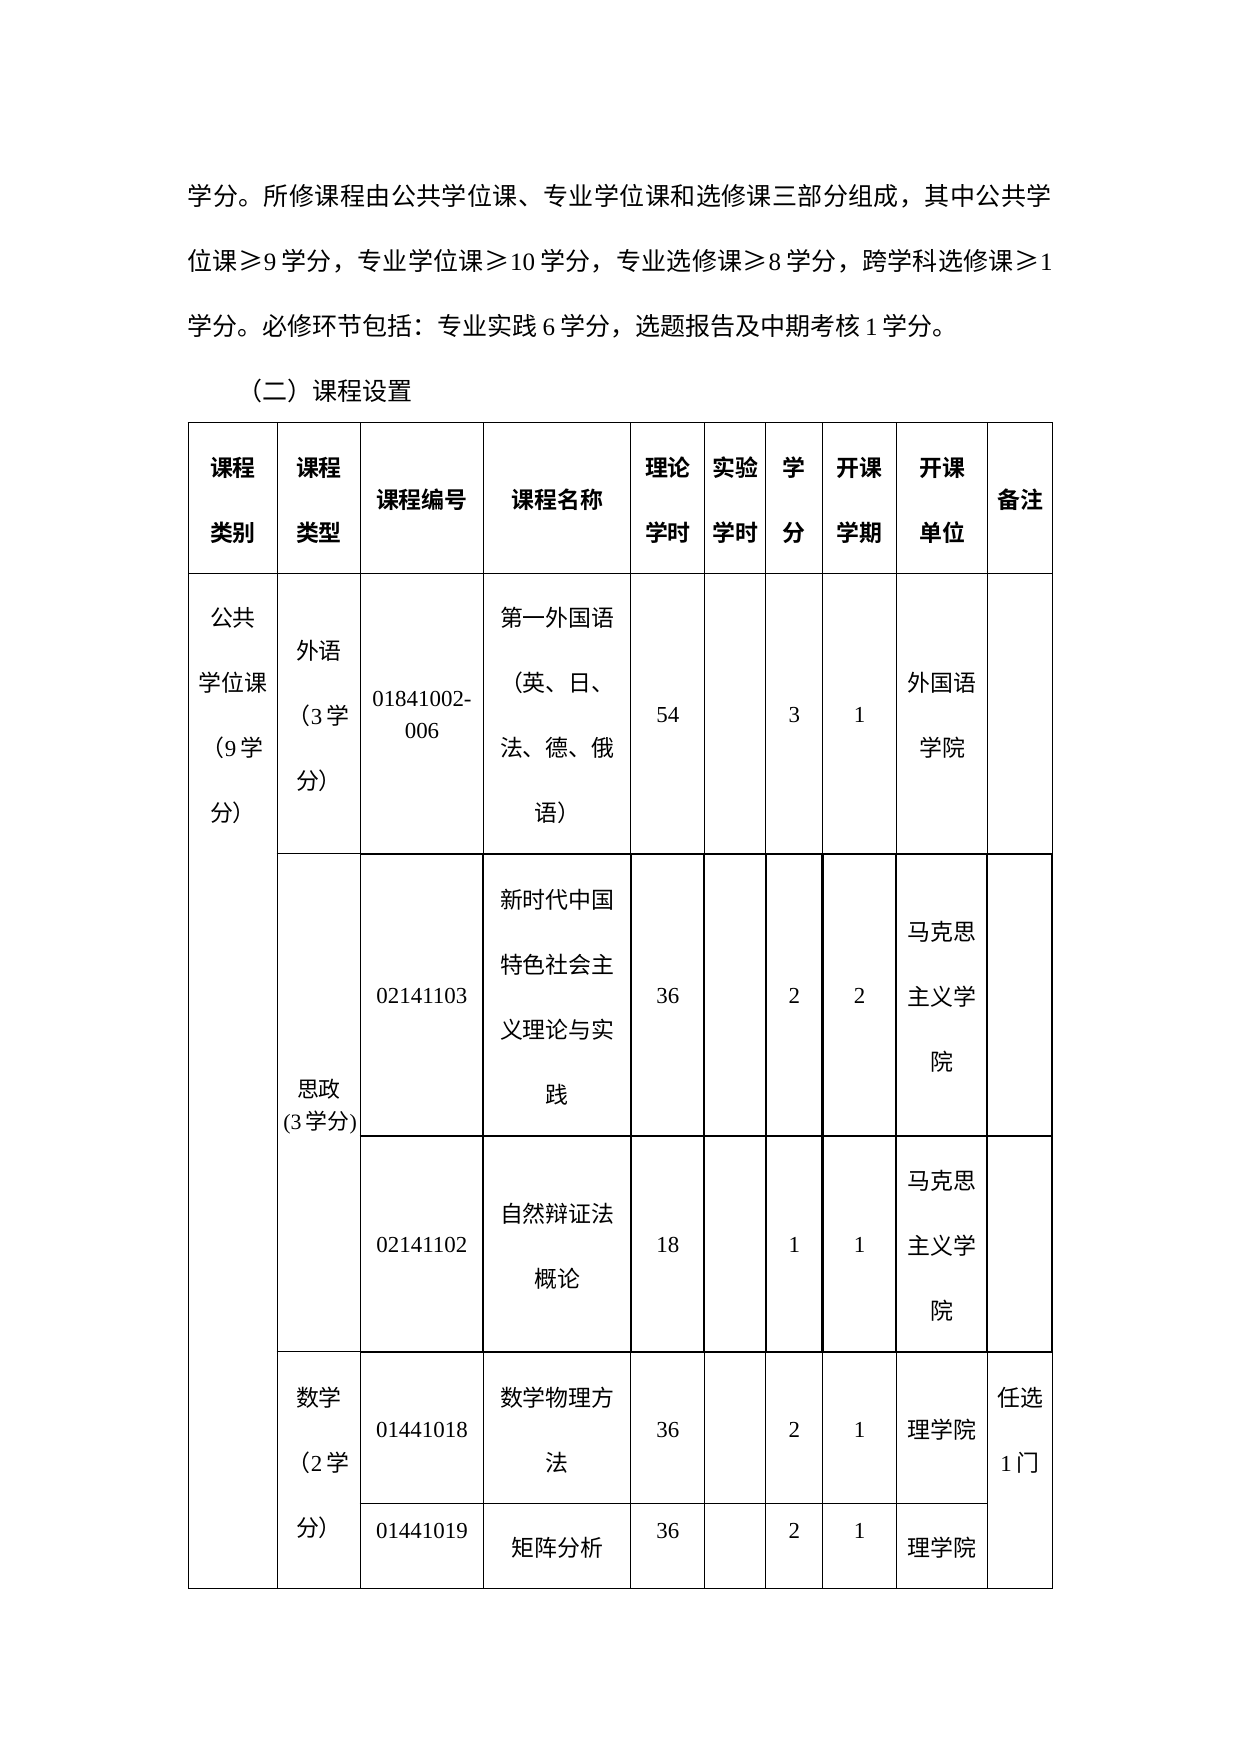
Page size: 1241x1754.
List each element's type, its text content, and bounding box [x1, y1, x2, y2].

table_cell 2 [766, 1353, 822, 1503]
table_cell 理学院 [897, 1353, 987, 1503]
table_cell 思政 (3学分) [278, 854, 360, 1351]
table_header 备注 [988, 423, 1052, 572]
table_header 理论 学时 [631, 423, 704, 572]
table_cell 外语 （3学分） [278, 574, 360, 853]
table_cell 1 [823, 1504, 896, 1588]
table_cell 外国语 学院 [897, 574, 987, 853]
table_header 课程名称 [484, 423, 630, 572]
table_header 课程编号 [361, 423, 483, 572]
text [187, 162, 1053, 357]
table_cell 18 [632, 1137, 703, 1351]
table_cell 自然辩证法概论 [484, 1137, 630, 1351]
table_cell 任选1门 [988, 1353, 1052, 1588]
table_cell 02141102 [361, 1137, 482, 1351]
table_cell 2 [824, 855, 895, 1134]
table_header 学分 [766, 423, 822, 572]
table_cell 3 [766, 574, 822, 853]
table_cell [988, 855, 1051, 1134]
table_header 课程 类型 [278, 423, 360, 572]
table_cell 1 [823, 574, 896, 853]
table_cell [988, 1137, 1051, 1351]
table_cell [705, 1353, 765, 1503]
table_cell 36 [631, 1504, 704, 1588]
table_cell 01841002-006 [361, 574, 483, 853]
table_cell 公共 学位课 （9学分） [189, 574, 277, 1588]
table_header 课程 类别 [189, 423, 277, 572]
table_cell 第一外国语（英、日、法、德、俄语） [484, 574, 630, 853]
table_cell [705, 574, 765, 853]
table_cell 1 [824, 1137, 895, 1351]
table_header 开课 学期 [823, 423, 896, 572]
table_cell 2 [767, 855, 821, 1134]
table_cell 36 [632, 855, 703, 1134]
table_cell [705, 855, 765, 1134]
table_cell 1 [823, 1353, 896, 1503]
table_header 实验 学时 [705, 423, 765, 572]
table_cell [705, 1137, 765, 1351]
table_header 开课 单位 [897, 423, 987, 572]
table_cell 36 [631, 1353, 704, 1503]
table_cell 马克思主义学院 [897, 1137, 986, 1351]
table_cell 理学院 [897, 1504, 987, 1588]
table_cell [988, 574, 1052, 853]
table_cell 数学物理方法 [484, 1353, 630, 1503]
table_cell 1 [767, 1137, 821, 1351]
table_cell 矩阵分析 [484, 1504, 630, 1588]
table_cell 01441018 [361, 1353, 483, 1503]
table_cell 01441019 [361, 1504, 483, 1588]
text （二）课程设置 [187, 357, 1053, 422]
table_cell [705, 1504, 765, 1588]
table_cell 2 [766, 1504, 822, 1588]
table_cell 数学 （2学分） [278, 1352, 360, 1588]
table_cell 马克思主义学院 [897, 855, 986, 1134]
table_cell 02141103 [361, 855, 482, 1134]
table_cell 54 [631, 574, 704, 853]
table_cell 新时代中国特色社会主义理论与实践 [484, 855, 630, 1134]
